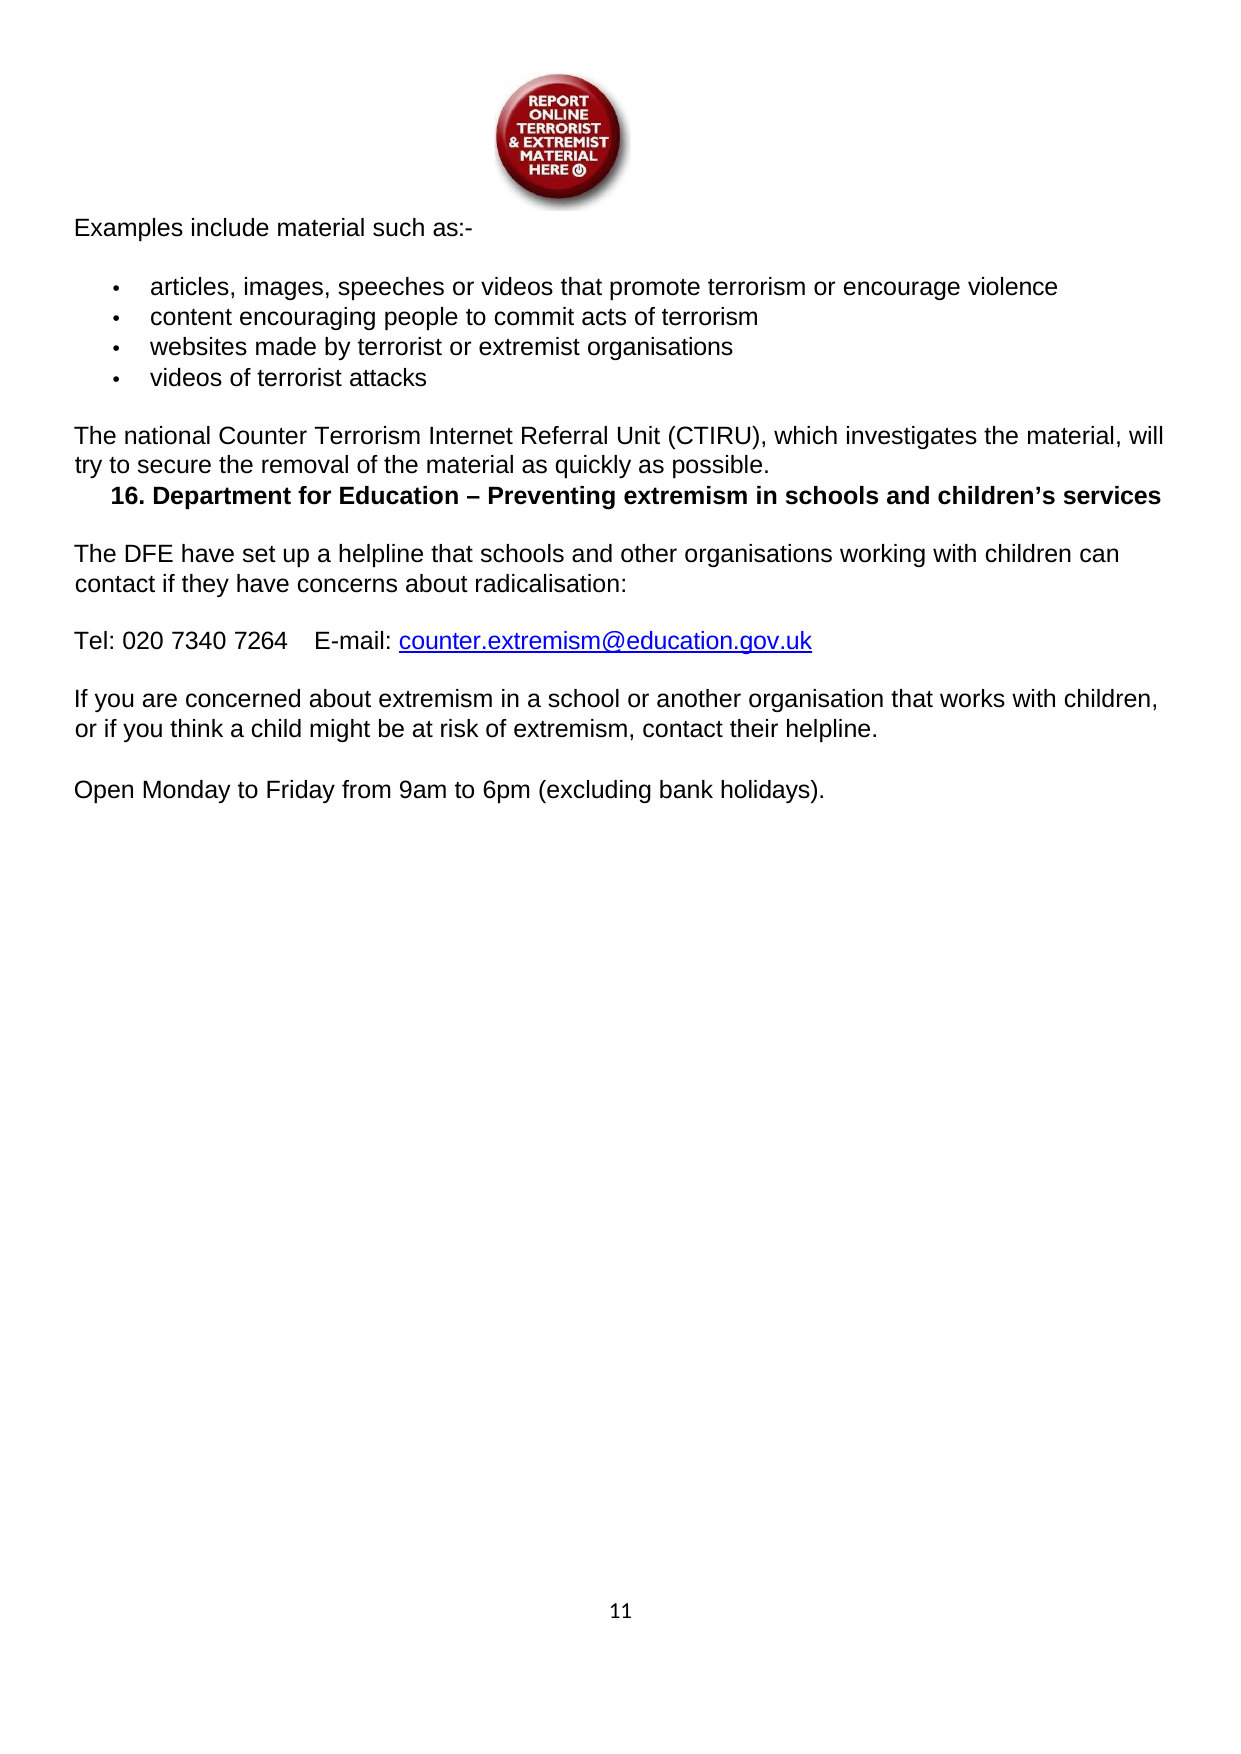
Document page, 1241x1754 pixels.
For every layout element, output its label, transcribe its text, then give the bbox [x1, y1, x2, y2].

text Tel: 020 7340 7264 E-mail: counter.extremism@education.gov.uk [73, 626, 1240, 655]
list Department for Education – Preventing extremism in schools and children’s services [110, 481, 1240, 509]
text Examples include material such as:- [73, 213, 1240, 242]
list videos of terrorist attacks [112, 363, 1240, 391]
text Open Monday to Friday from 9am to 6pm (excluding bank holidays). [73, 775, 1240, 804]
picture [494, 72, 631, 211]
list articles, images, speeches or videos that promote terrorism or encourage violence [112, 272, 1240, 300]
text If you are concerned about extremism in a school or another organisation that works with children, or if you think a child might be at risk of extremism, contact their helpline. [73, 684, 1166, 743]
text The DFE have set up a helpline that schools and other organisations working with children can contact if they have concerns about radicalisation: [73, 539, 1152, 597]
text The national Counter Terrorism Internet Referral Unit (CTIRU), which investigates the material, will try to secure the removal of the material as quickly as possible. [73, 421, 1166, 479]
list websites made by terrorist or extremist organisations [112, 332, 1240, 361]
list content encouraging people to commit acts of terrorism [112, 302, 1240, 331]
